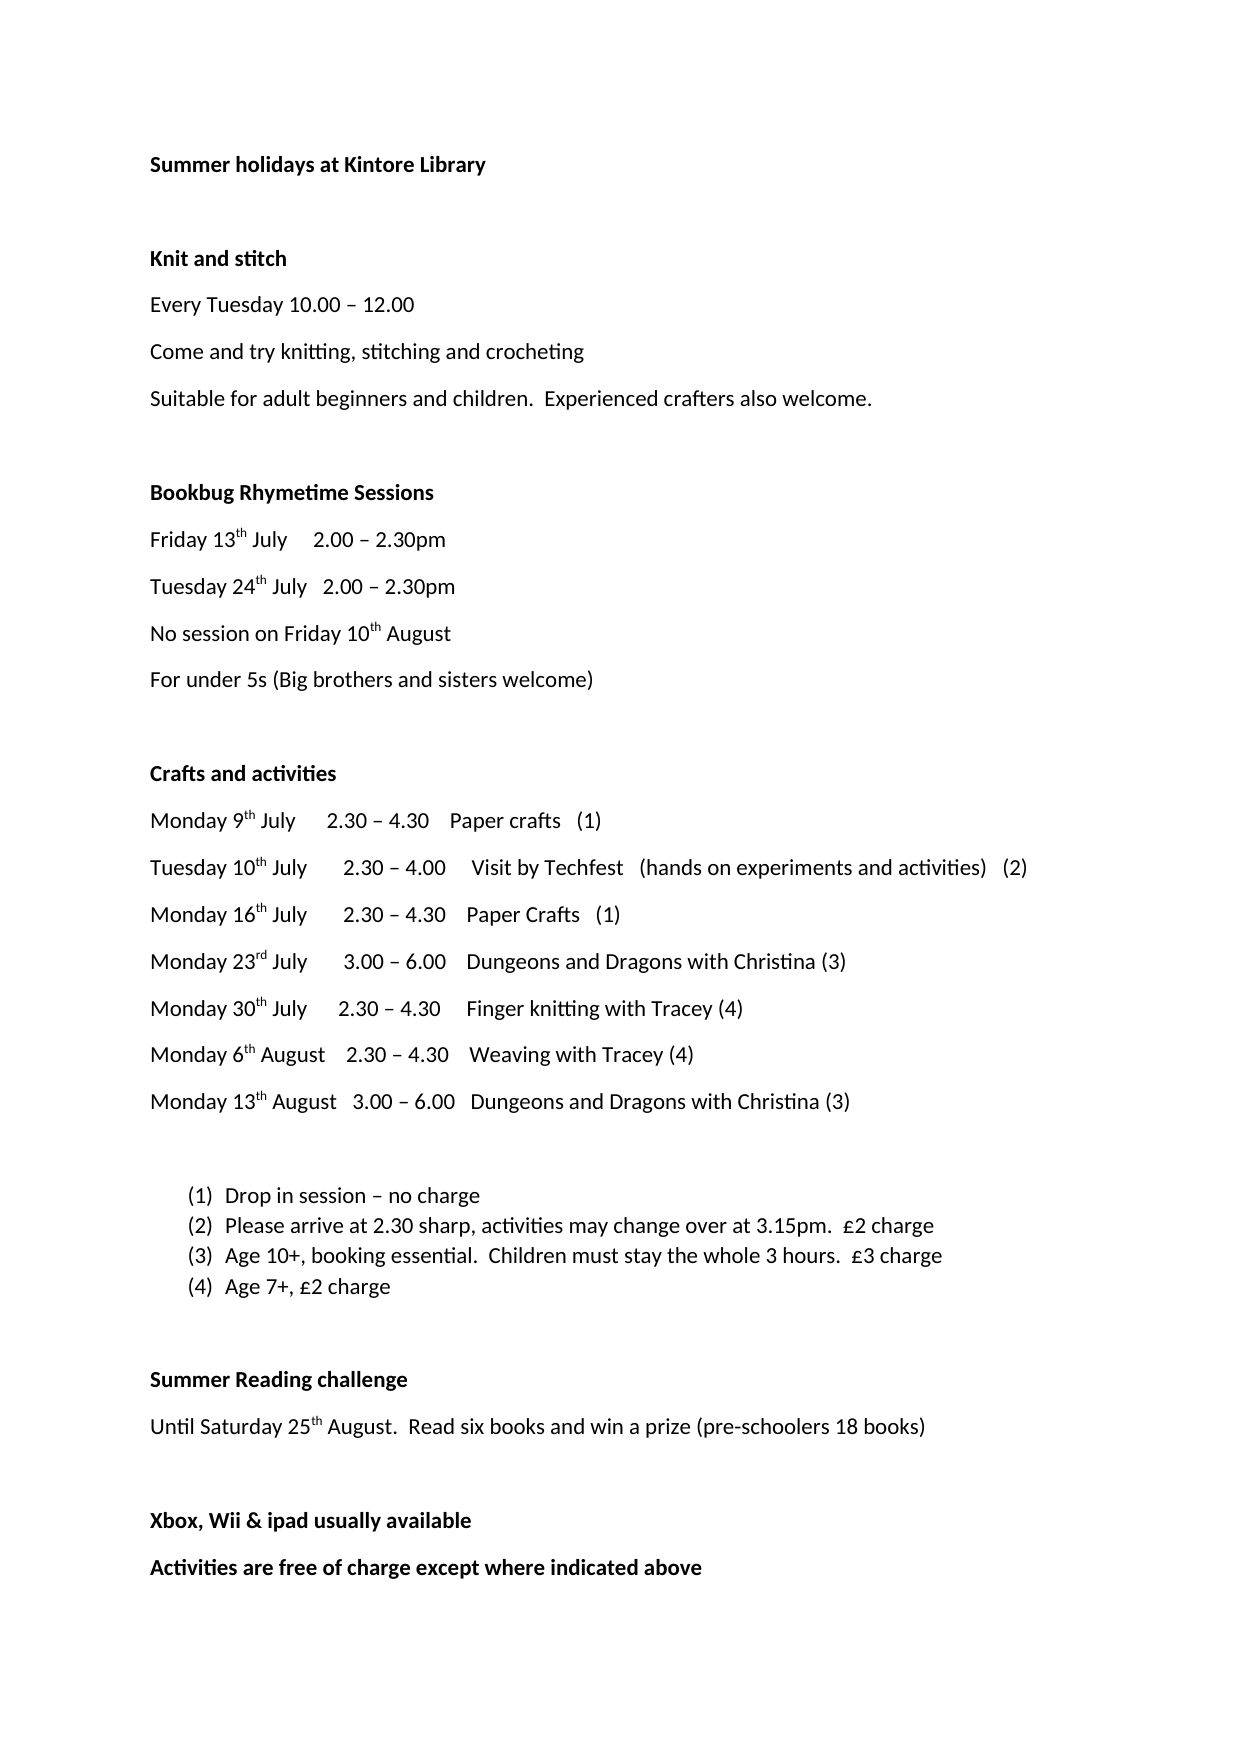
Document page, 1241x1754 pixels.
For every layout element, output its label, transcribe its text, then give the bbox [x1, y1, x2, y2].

text Summer Reading challenge [150, 1366, 1090, 1394]
text For under 5s (Big brothers and sisters welcome) [150, 666, 1090, 694]
text Every Tuesday 10.00 – 12.00 [150, 291, 1090, 319]
text Knit and stitch [150, 244, 1090, 272]
text Monday 9th July 2.30 – 4.30 Paper crafts (1) [150, 806, 1090, 834]
text Xbox, Wii & ipad usually available [150, 1506, 1090, 1534]
text Until Saturday 25th August. Read six books and win a prize (pre-schoolers 18 books) [150, 1412, 1090, 1441]
text Monday 23rd July 3.00 – 6.00 Dungeons and Dragons with Christina (3) [150, 947, 1090, 975]
text Monday 30th July 2.30 – 4.30 Finger knitting with Tracey (4) [150, 994, 1090, 1022]
text No session on Friday 10th August [150, 619, 1090, 647]
text Activities are free of charge except where indicated above [150, 1553, 1090, 1581]
text Come and try knitting, stitching and crocheting [150, 337, 1090, 366]
text Suitable for adult beginners and children. Experienced crafters also welcome. [150, 384, 1090, 412]
list Age 10+, booking essential. Children must stay the whole 3 hours. £3 charge [187, 1242, 1090, 1270]
text Bookbug Rhymetime Sessions [150, 478, 1090, 506]
text Monday 16th July 2.30 – 4.30 Paper Crafts (1) [150, 900, 1090, 928]
text Tuesday 10th July 2.30 – 4.00 Visit by Techfest (hands on experiments and activities) (2) [150, 853, 1090, 881]
text Crafts and activities [150, 759, 1090, 787]
text Monday 13th August 3.00 – 6.00 Dungeons and Dragons with Christina (3) [150, 1087, 1090, 1116]
text Tuesday 24th July 2.00 – 2.30pm [150, 572, 1090, 600]
list Drop in session – no charge [187, 1181, 1090, 1209]
list Age 7+, £2 charge [187, 1272, 1090, 1300]
text Friday 13th July 2.00 – 2.30pm [150, 525, 1090, 553]
list Please arrive at 2.30 sharp, activities may change over at 3.15pm. £2 charge [187, 1211, 1090, 1239]
text Monday 6th August 2.30 – 4.30 Weaving with Tracey (4) [150, 1041, 1090, 1069]
text Summer holidays at Kintore Library [150, 150, 1090, 178]
